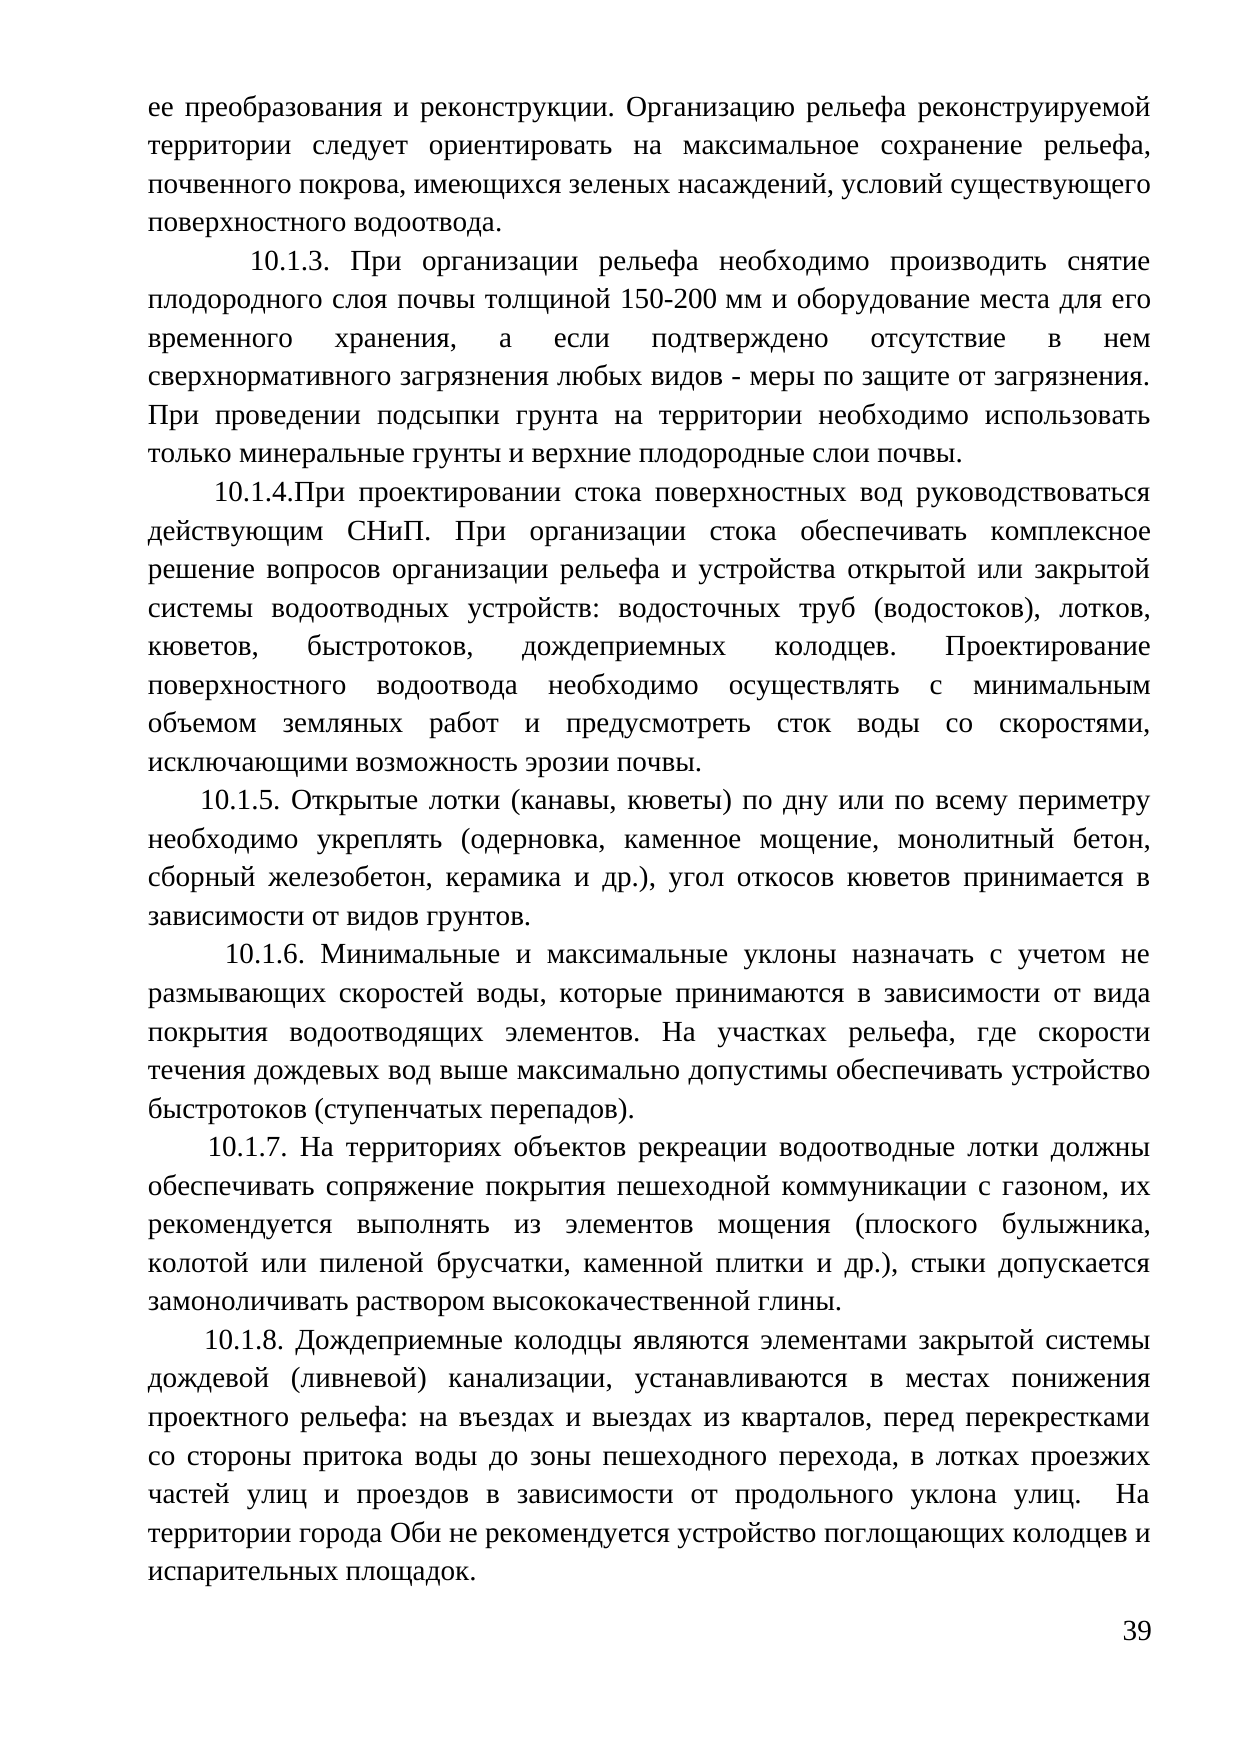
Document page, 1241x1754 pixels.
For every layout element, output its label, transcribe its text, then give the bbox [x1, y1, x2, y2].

text 10.1.7. На территориях объектов рекреации водоотводные лотки должны обеспечивать сопряжение покрытия пешеходной коммуникации с газоном, их рекомендуется выполнять из элементов мощения (плоского булыжника, колотой или пиленой брусчатки, каменной плитки и др.), стыки допускается замоноличивать раствором высококачественной глины. [148, 1129, 1152, 1317]
text 10.1.8. Дождеприемные колодцы являются элементами закрытой системы дождевой (ливневой) канализации, устанавливаются в местах понижения проектного рельефа: на въездах и выездах из кварталов, перед перекрестками со стороны притока воды до зоны пешеходного перехода, в лотках проезжих частей улиц и проездов в зависимости от продольного уклона улиц. На территории города Оби не рекомендуется устройство поглощающих колодцев и испарительных площадок. [148, 1322, 1152, 1587]
text 10.1.5. Открытые лотки (канавы, кюветы) по дну или по всему периметру необходимо укреплять (одерновка, каменное мощение, монолитный бетон, сборный железобетон, керамика и др.), угол откосов кюветов принимается в зависимости от видов грунтов. [148, 782, 1152, 932]
text 10.1.3. При организации рельефа необходимо производить снятие плодородного слоя почвы толщиной 150-200 мм и оборудование места для его временного хранения, а если подтверждено отсутствие в нем сверхнормативного загрязнения любых видов - меры по защите от загрязнения. При проведении подсыпки грунта на территории необходимо использовать только минеральные грунты и верхние плодородные слои почвы. [148, 243, 1152, 469]
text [148, 89, 1152, 238]
text 10.1.6. Минимальные и максимальные уклоны назначать с учетом не размывающих скоростей воды, которые принимаются в зависимости от вида покрытия водоотводящих элементов. На участках рельефа, где скорости течения дождевых вод выше максимально допустимы обеспечивать устройство быстротоков (ступенчатых перепадов). [148, 937, 1152, 1124]
text 10.1.4.При проектировании стока поверхностных вод руководствоваться действующим СНиП. При организации стока обеспечивать комплексное решение вопросов организации рельефа и устройства открытой или закрытой системы водоотводных устройств: водосточных труб (водостоков), лотков, кюветов, быстротоков, дождеприемных колодцев. Проектирование поверхностного водоотвода необходимо осуществлять с минимальным объемом земляных работ и предусмотреть сток воды со скоростями, исключающими возможность эрозии почвы. [148, 474, 1152, 777]
